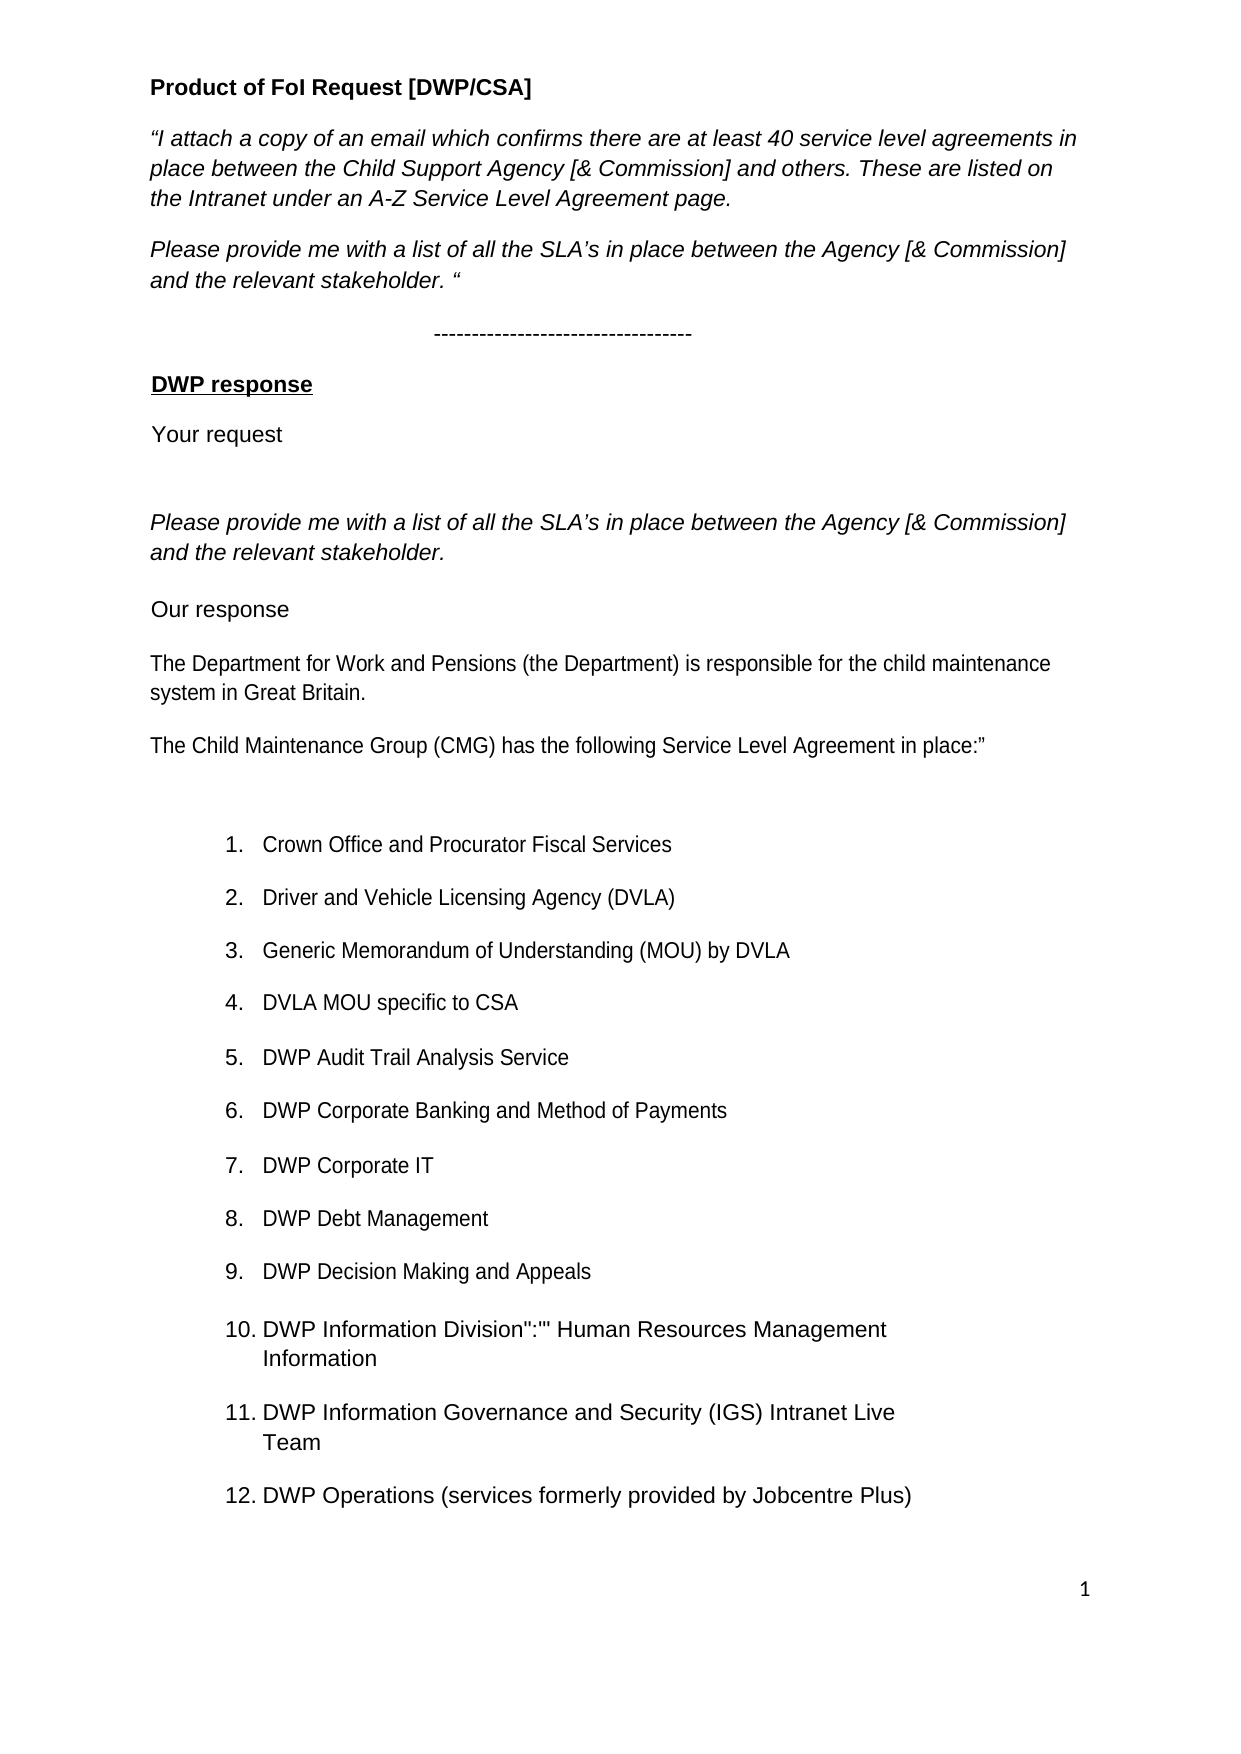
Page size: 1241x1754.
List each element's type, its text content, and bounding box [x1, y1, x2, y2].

list DWP Audit Trail Analysis Service [225, 1044, 975, 1071]
list DVLA MOU specific to CSA [225, 989, 975, 1016]
text The Department for Work and Pensions (the Department) is responsible for the child maintenance system in Great Britain. [150, 649, 1090, 706]
text ---------------------------------- [151, 321, 975, 347]
text Please provide me with a list of all the SLA’s in place between the Agency [& Commission] and the relevant stakeholder. “ [150, 236, 1090, 293]
list DWP Operations (services formerly provided by Jobcentre Plus) [225, 1480, 953, 1510]
list DWP Debt Management [225, 1205, 975, 1231]
text Product of FoI Request [DWP/CSA] [150, 74, 1090, 100]
text “I attach a copy of an email which confirms there are at least 40 service level agreements in place between the Child Support Agency [& Commission] and others. These are listed on the Intranet under an A-Z Service Level Agreement page. [150, 125, 1090, 212]
text DWP response [151, 371, 975, 398]
list Generic Memorandum of Understanding (MOU) by DVLA [225, 937, 975, 963]
list DWP Decision Making and Appeals [225, 1258, 975, 1284]
list Driver and Vehicle Licensing Agency (DVLA) [225, 884, 975, 910]
text Please provide me with a list of all the SLA’s in place between the Agency [& Commission] and the relevant stakeholder. [150, 509, 1090, 566]
list Crown Office and Procurator Fiscal Services [225, 831, 975, 857]
text The Child Maintenance Group (CMG) has the following Service Level Agreement in place:” [150, 731, 1079, 759]
list DWP Information Division":'" Human Resources Management Information [225, 1313, 998, 1372]
list DWP Corporate IT [225, 1152, 975, 1178]
text Your request [151, 422, 975, 448]
text Our response [151, 597, 975, 623]
list DWP Information Governance and Security (IGS) Intranet Live Team [225, 1397, 955, 1456]
list DWP Corporate Banking and Method of Payments [225, 1097, 975, 1123]
